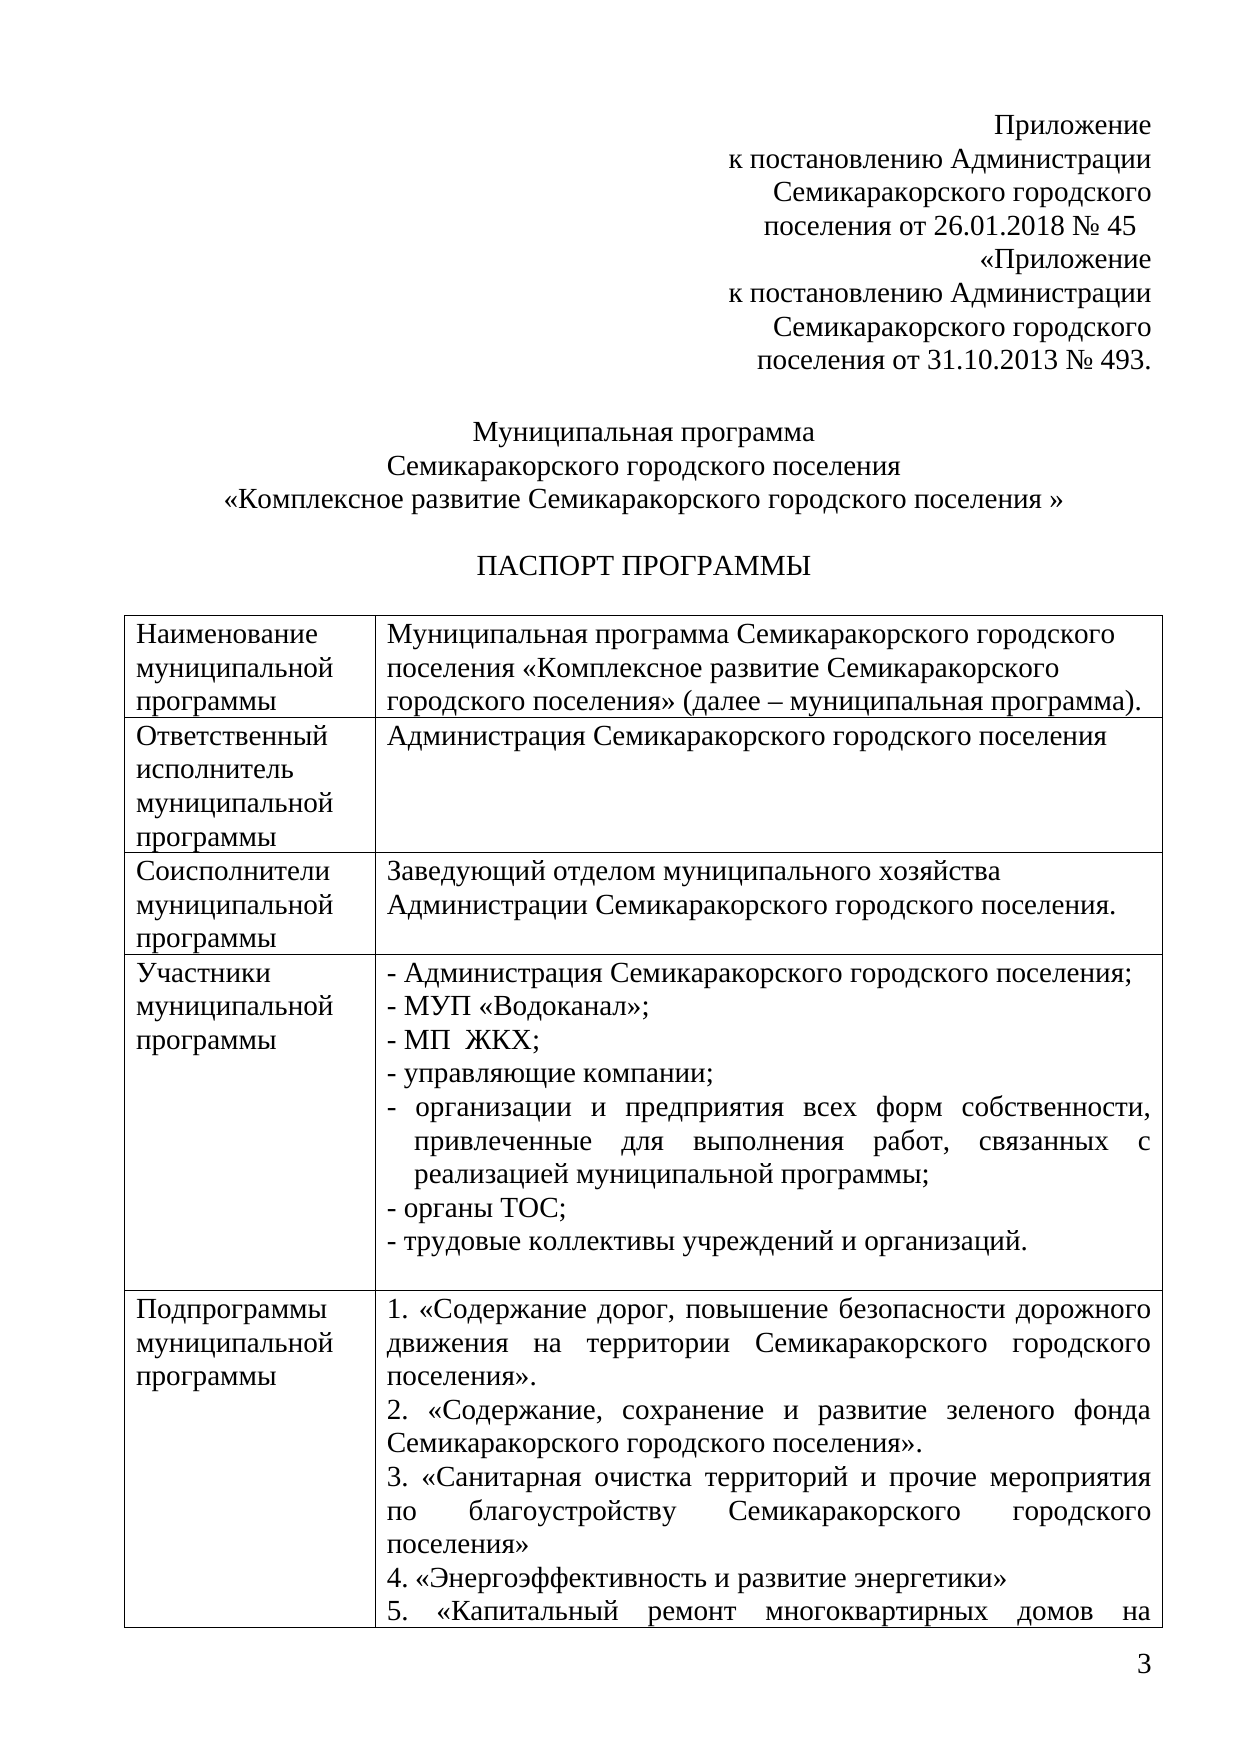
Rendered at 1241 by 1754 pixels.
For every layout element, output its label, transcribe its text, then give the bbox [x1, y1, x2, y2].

text к постановлению Администрации [136, 275, 1152, 309]
table_cell - Администрация Семикаракорского городского поселения; - МУП «Водоканал»; - МП ЖКХ; - управляющие компании; - организации и предприятия всех форм собственности, привлеченные для выполнения работ, связанных с реализацией муниципальной программы; - органы ТОС; - трудовые коллективы учреждений и организаций. [376, 955, 1162, 1290]
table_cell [125, 1291, 375, 1627]
text поселения от 31.10.2013 № 493. [136, 342, 1152, 376]
table_header Наименование муниципальной программы [125, 616, 375, 717]
text «Комплексное развитие Семикаракорского городского поселения » [136, 481, 1152, 515]
text Семикаракорского городского [136, 174, 1152, 208]
table_cell Соисполнители муниципальной программы [125, 853, 375, 954]
text Муниципальная программа [136, 414, 1152, 448]
text ПАСПОРТ ПРОГРАММЫ [136, 548, 1152, 582]
table_cell Участники муниципальной программы [125, 955, 375, 1290]
text Семикаракорского городского [136, 309, 1152, 342]
table_cell Администрация Семикаракорского городского поселения [376, 718, 1162, 852]
text «Приложение [136, 242, 1152, 275]
table_header Муниципальная программа Семикаракорского городского поселения «Комплексное развитие Семикаракорского городского поселения» (далее – муниципальная программа). [376, 616, 1162, 717]
text Приложение [136, 107, 1152, 141]
text к постановлению Администрации [136, 141, 1152, 174]
text Семикаракорского городского поселения [136, 448, 1152, 481]
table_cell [376, 1291, 1162, 1627]
table_cell Заведующий отделом муниципального хозяйства Администрации Семикаракорского городского поселения. [376, 853, 1162, 954]
table_cell Ответственный исполнитель муниципальной программы [125, 718, 375, 852]
text поселения от 26.01.2018 № 45 [136, 208, 1152, 242]
